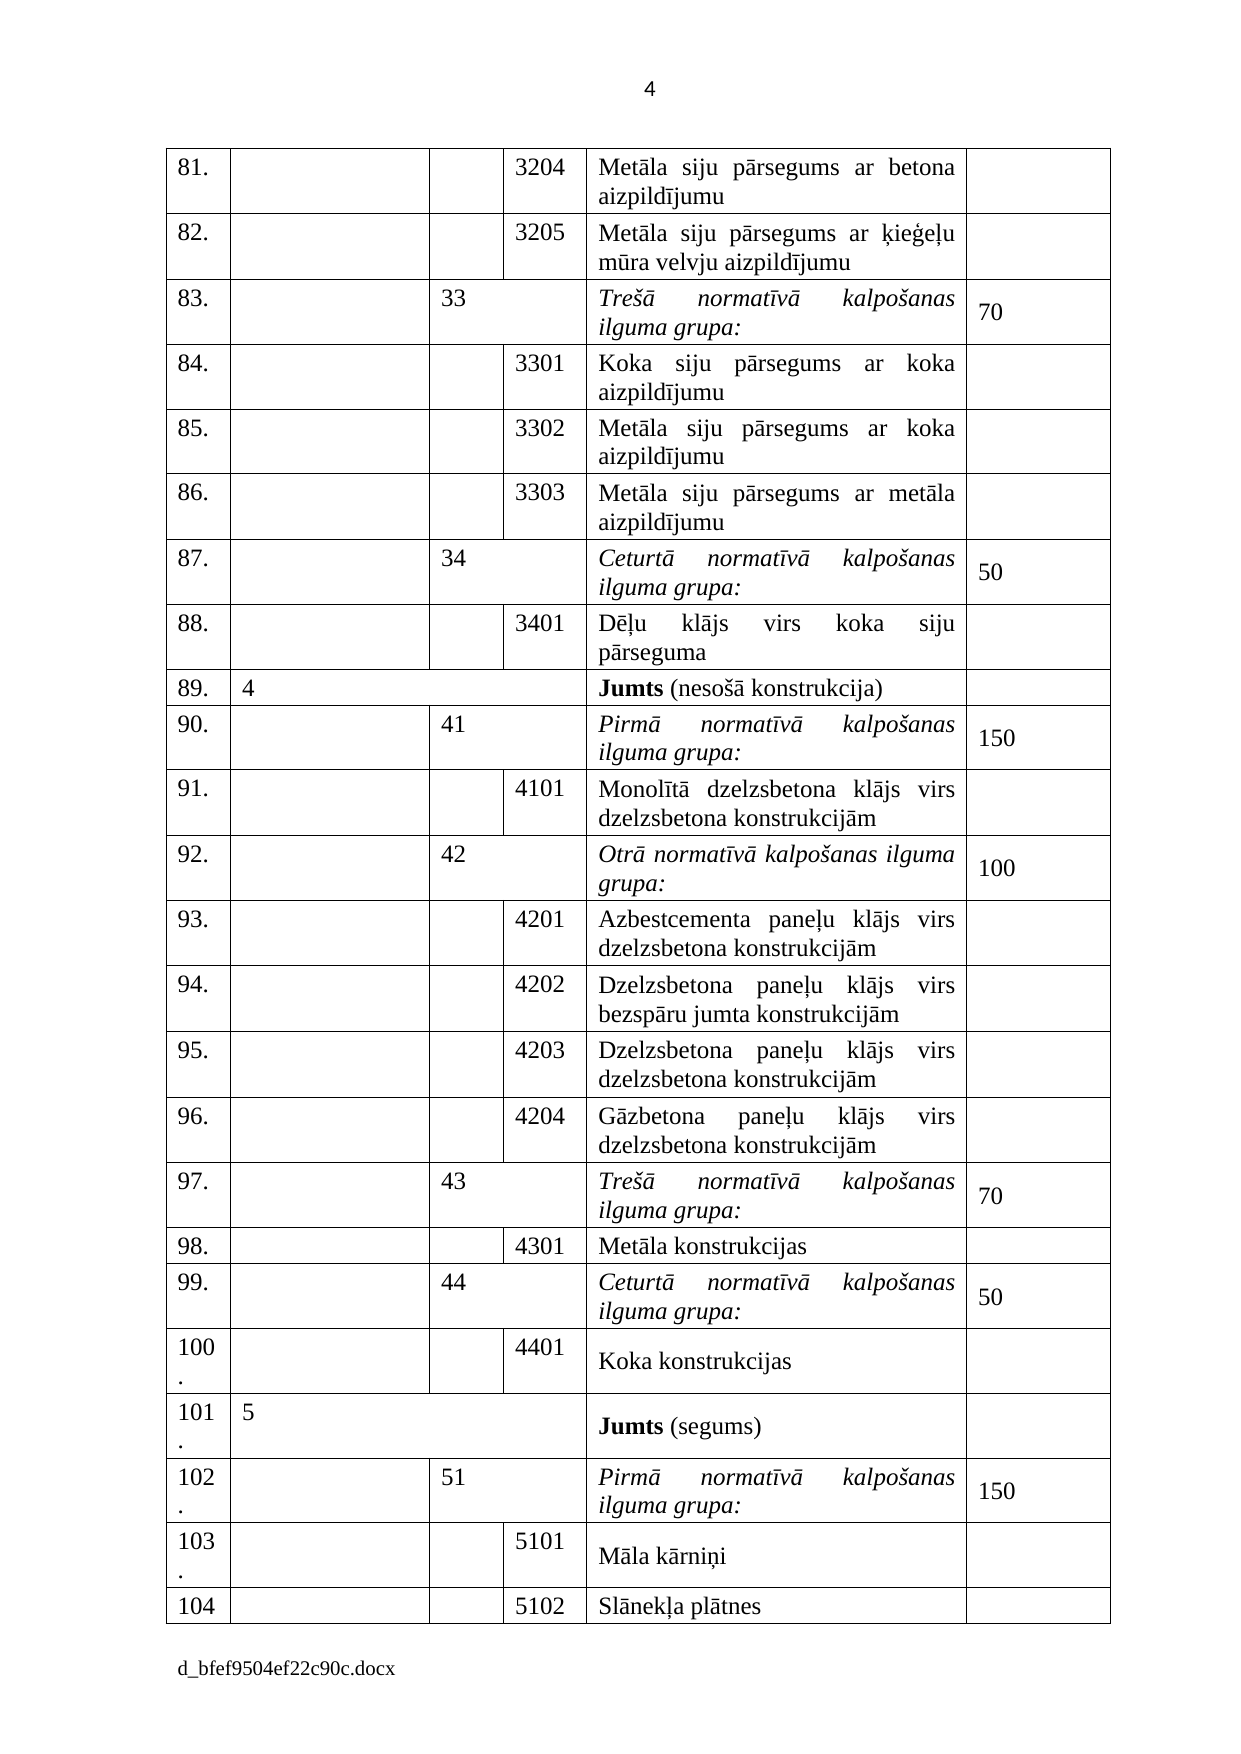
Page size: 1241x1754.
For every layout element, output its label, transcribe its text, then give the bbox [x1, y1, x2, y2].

table_cell 4201 [504, 901, 586, 965]
table_cell 3204 [504, 149, 586, 213]
table_cell 84. [167, 345, 230, 408]
table_cell [967, 214, 1110, 279]
table_cell 97. [167, 1163, 230, 1227]
table_cell [967, 605, 1110, 668]
table_cell Koka siju pārsegums ar koka aizpildījumu [587, 345, 966, 408]
table_cell [231, 214, 429, 279]
table_cell 3301 [504, 345, 586, 408]
table_cell Jumts (nesošā konstrukcija) [587, 670, 966, 704]
table_cell [231, 345, 429, 408]
table_cell [231, 1098, 429, 1162]
table_cell [430, 1329, 503, 1393]
table_cell [231, 836, 429, 900]
table_cell Slānekļa plātnes [587, 1588, 966, 1623]
table_cell 51 [430, 1459, 586, 1522]
table_cell 4202 [504, 966, 586, 1031]
table_cell [231, 1588, 429, 1623]
table_cell [967, 1032, 1110, 1097]
table_cell [231, 149, 429, 213]
table_cell 3401 [504, 605, 586, 668]
table_cell Trešā normatīvā kalpošanas ilguma grupa: [587, 280, 966, 344]
table_cell [430, 149, 503, 213]
table_cell 100. [167, 1329, 230, 1393]
table_cell 101. [167, 1394, 230, 1457]
table_cell 92. [167, 836, 230, 900]
table_cell 43 [430, 1163, 586, 1227]
table_cell 4301 [504, 1228, 586, 1263]
table_cell [231, 966, 429, 1031]
table_cell Dzelzsbetona paneļu klājs virs dzelzsbetona konstrukcijām [587, 1032, 966, 1097]
table_cell [430, 1523, 503, 1587]
table_cell [231, 1032, 429, 1097]
table_cell [967, 1098, 1110, 1162]
table_cell Metāla siju pārsegums ar metāla aizpildījumu [587, 474, 966, 539]
table_cell 5 [231, 1394, 586, 1457]
table_cell [967, 1329, 1110, 1393]
table_cell 91. [167, 770, 230, 835]
table_cell 150 [967, 1459, 1110, 1522]
table_cell [430, 901, 503, 965]
table_cell 102. [167, 1459, 230, 1522]
table_cell 5101 [504, 1523, 586, 1587]
table_cell [967, 474, 1110, 539]
table_cell [430, 410, 503, 473]
table_cell 41 [430, 706, 586, 769]
table_cell [231, 280, 429, 344]
table_cell 89. [167, 670, 230, 704]
table_cell 100 [967, 836, 1110, 900]
table_cell [231, 1264, 429, 1328]
table_cell [430, 1588, 503, 1623]
table_cell 4203 [504, 1032, 586, 1097]
table_cell [430, 1098, 503, 1162]
table_cell Dēļu klājs virs koka siju pārseguma [587, 605, 966, 668]
table_cell [231, 1228, 429, 1263]
table_cell 42 [430, 836, 586, 900]
table_cell [967, 901, 1110, 965]
table_cell 3205 [504, 214, 586, 279]
table_cell Ceturtā normatīvā kalpošanas ilguma grupa: [587, 540, 966, 604]
table_cell [231, 410, 429, 473]
table_cell Pirmā normatīvā kalpošanas ilguma grupa: [587, 1459, 966, 1522]
table_cell 96. [167, 1098, 230, 1162]
table_cell [967, 1588, 1110, 1623]
table_cell Monolītā dzelzsbetona klājs virs dzelzsbetona konstrukcijām [587, 770, 966, 835]
table_cell 86. [167, 474, 230, 539]
table_cell 3303 [504, 474, 586, 539]
table_cell [430, 214, 503, 279]
table_cell 85. [167, 410, 230, 473]
table_cell [430, 1032, 503, 1097]
table_cell [967, 410, 1110, 473]
table_cell Ceturtā normatīvā kalpošanas ilguma grupa: [587, 1264, 966, 1328]
table_cell [430, 605, 503, 668]
table_cell 5102 [504, 1588, 586, 1623]
table_cell [430, 966, 503, 1031]
table_cell Metāla siju pārsegums ar koka aizpildījumu [587, 410, 966, 473]
table_cell 104. [167, 1588, 230, 1623]
table_cell Māla kārniņi [587, 1523, 966, 1587]
table_cell 88. [167, 605, 230, 668]
table_cell [967, 345, 1110, 408]
table_cell [231, 1523, 429, 1587]
table_cell Metāla siju pārsegums ar ķieģeļu mūra velvju aizpildījumu [587, 214, 966, 279]
table_cell [231, 540, 429, 604]
table_cell [231, 770, 429, 835]
table_cell 33 [430, 280, 586, 344]
table_cell 50 [967, 540, 1110, 604]
table_cell Dzelzsbetona paneļu klājs virs bezspāru jumta konstrukcijām [587, 966, 966, 1031]
table_cell 81. [167, 149, 230, 213]
table_cell [967, 1394, 1110, 1457]
table_cell 4101 [504, 770, 586, 835]
table_cell 3302 [504, 410, 586, 473]
table_cell [231, 1329, 429, 1393]
table_cell [430, 474, 503, 539]
table_cell 83. [167, 280, 230, 344]
table_cell 82. [167, 214, 230, 279]
table_cell 90. [167, 706, 230, 769]
table_cell Koka konstrukcijas [587, 1329, 966, 1393]
table_cell [967, 670, 1110, 704]
table_cell [430, 770, 503, 835]
table_cell 4401 [504, 1329, 586, 1393]
table_cell 4204 [504, 1098, 586, 1162]
table_cell [967, 966, 1110, 1031]
table_cell 87. [167, 540, 230, 604]
table_cell 4 [231, 670, 586, 704]
table_cell 94. [167, 966, 230, 1031]
table_cell [231, 706, 429, 769]
table_cell [967, 1228, 1110, 1263]
table_cell Jumts (segums) [587, 1394, 966, 1457]
table_cell [430, 1228, 503, 1263]
table_cell 95. [167, 1032, 230, 1097]
table_cell [231, 1459, 429, 1522]
table_cell Pirmā normatīvā kalpošanas ilguma grupa: [587, 706, 966, 769]
table_cell Metāla konstrukcijas [587, 1228, 966, 1263]
table_cell [231, 605, 429, 668]
table_cell 44 [430, 1264, 586, 1328]
table_cell 93. [167, 901, 230, 965]
table_cell 99. [167, 1264, 230, 1328]
table_cell [967, 149, 1110, 213]
table_cell Gāzbetona paneļu klājs virs dzelzsbetona konstrukcijām [587, 1098, 966, 1162]
table_cell [231, 1163, 429, 1227]
table_cell Trešā normatīvā kalpošanas ilguma grupa: [587, 1163, 966, 1227]
table_cell [967, 770, 1110, 835]
table_cell 70 [967, 1163, 1110, 1227]
table_cell 103. [167, 1523, 230, 1587]
table_cell Otrā normatīvā kalpošanas ilguma grupa: [587, 836, 966, 900]
table_cell 98. [167, 1228, 230, 1263]
table_cell Metāla siju pārsegums ar betona aizpildījumu [587, 149, 966, 213]
table_cell [231, 901, 429, 965]
table_cell [430, 345, 503, 408]
table_cell [967, 1523, 1110, 1587]
table_cell 50 [967, 1264, 1110, 1328]
table_cell 34 [430, 540, 586, 604]
table_cell 150 [967, 706, 1110, 769]
table_cell Azbestcementa paneļu klājs virs dzelzsbetona konstrukcijām [587, 901, 966, 965]
table_cell [231, 474, 429, 539]
table_cell 70 [967, 280, 1110, 344]
